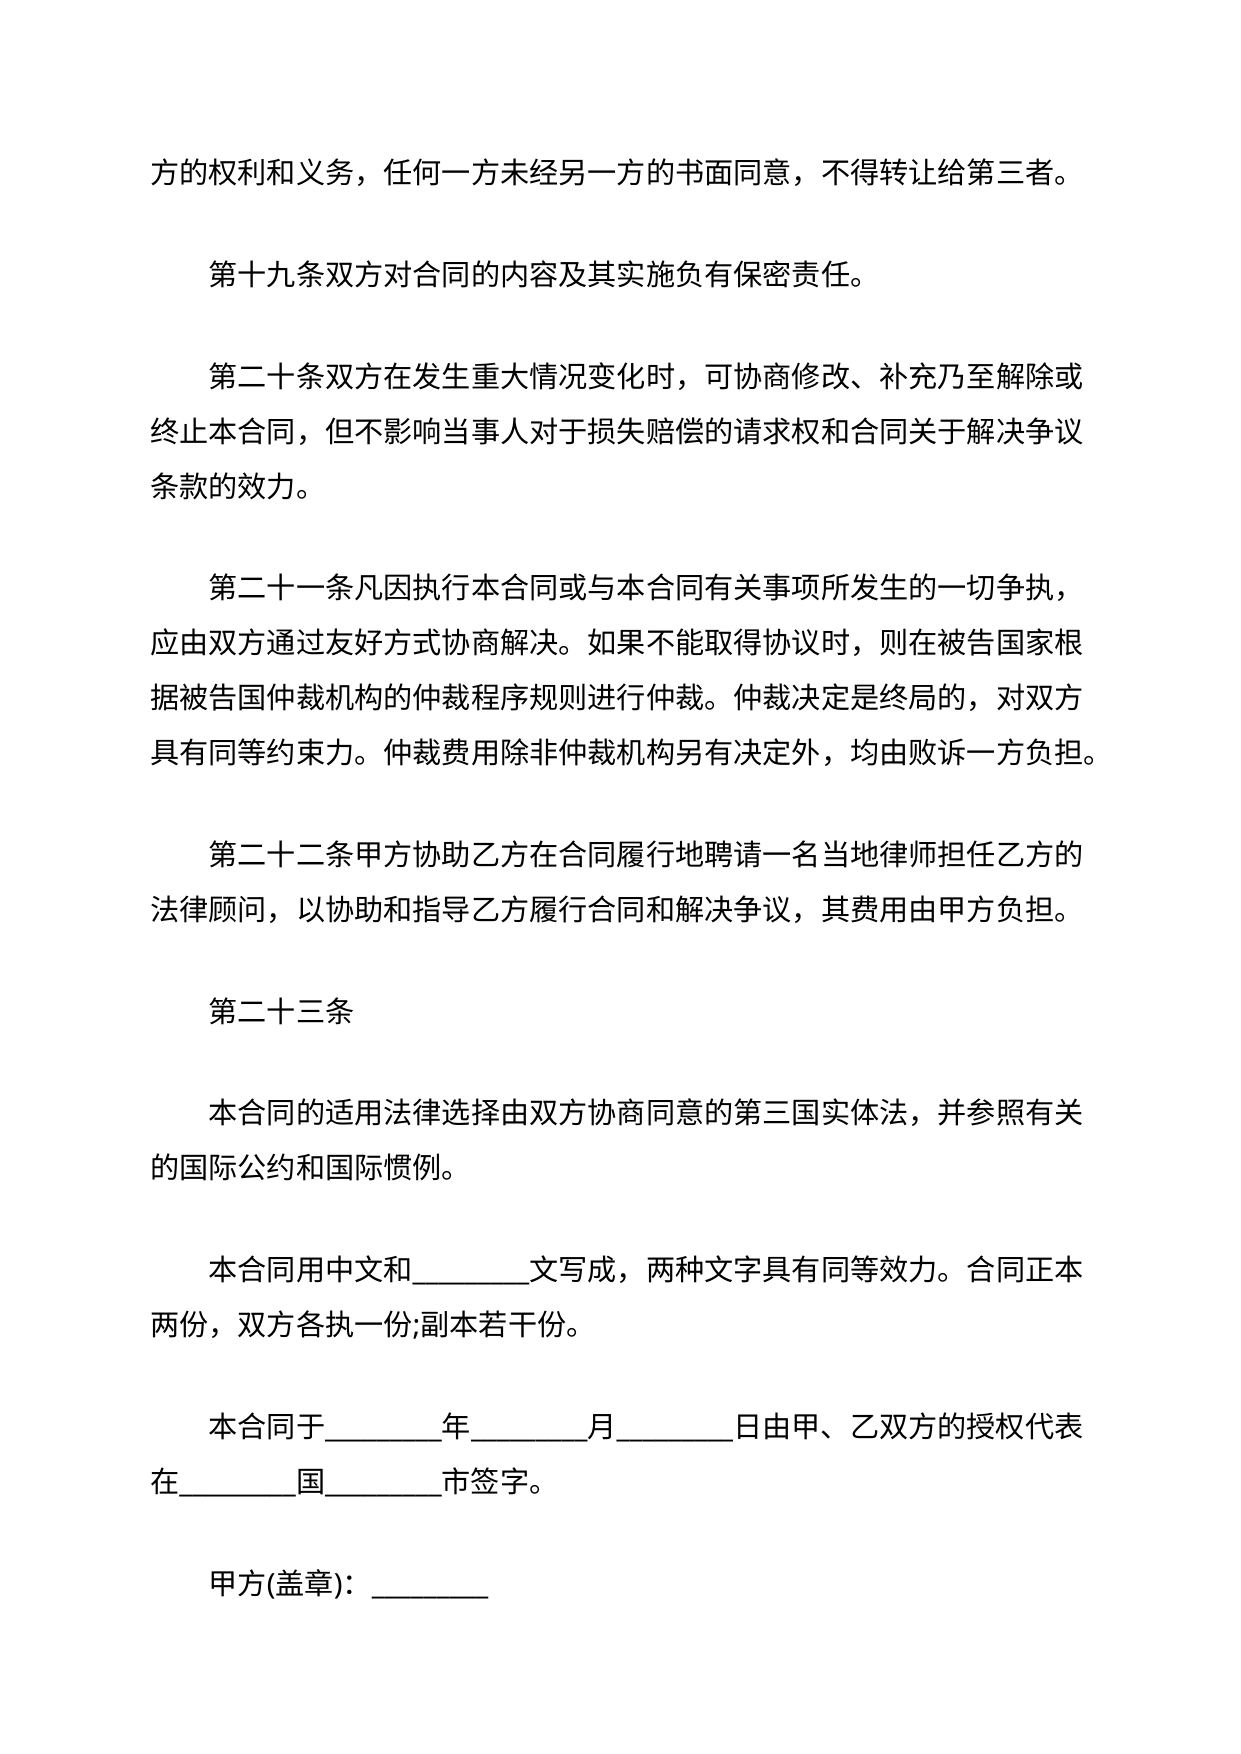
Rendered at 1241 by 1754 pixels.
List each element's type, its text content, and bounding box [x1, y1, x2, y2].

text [150, 150, 1090, 192]
text 本合同的适用法律选择由双方协商同意的第三国实体法，并参照有关的国际公约和国际惯例。 [150, 1090, 1090, 1187]
text 第二十条双方在发生重大情况变化时，可协商修改、补充乃至解除或终止本合同，但不影响当事人对于损失赔偿的请求权和合同关于解决争议条款的效力。 [150, 353, 1090, 506]
text 第二十二条甲方协助乙方在合同履行地聘请一名当地律师担任乙方的法律顾问，以协助和指导乙方履行合同和解决争议，其费用由甲方负担。 [150, 832, 1090, 929]
text 本合同于_________年_________月_________日由甲、乙双方的授权代表在_________国_________市签字。 [150, 1404, 1090, 1501]
text 第二十一条凡因执行本合同或与本合同有关事项所发生的一切争执，应由双方通过友好方式协商解决。如果不能取得协议时，则在被告国家根据被告国仲裁机构的仲裁程序规则进行仲裁。仲裁决定是终局的，对双方具有同等约束力。仲裁费用除非仲裁机构另有决定外，均由败诉一方负担。 [150, 565, 1090, 772]
text 第十九条双方对合同的内容及其实施负有保密责任。 [150, 252, 1090, 294]
text 甲方(盖章)：_________ [150, 1561, 1090, 1603]
text 第二十三条 [150, 988, 1090, 1031]
text 本合同用中文和_________文写成，两种文字具有同等效力。合同正本两份，双方各执一份;副本若干份。 [150, 1247, 1090, 1344]
